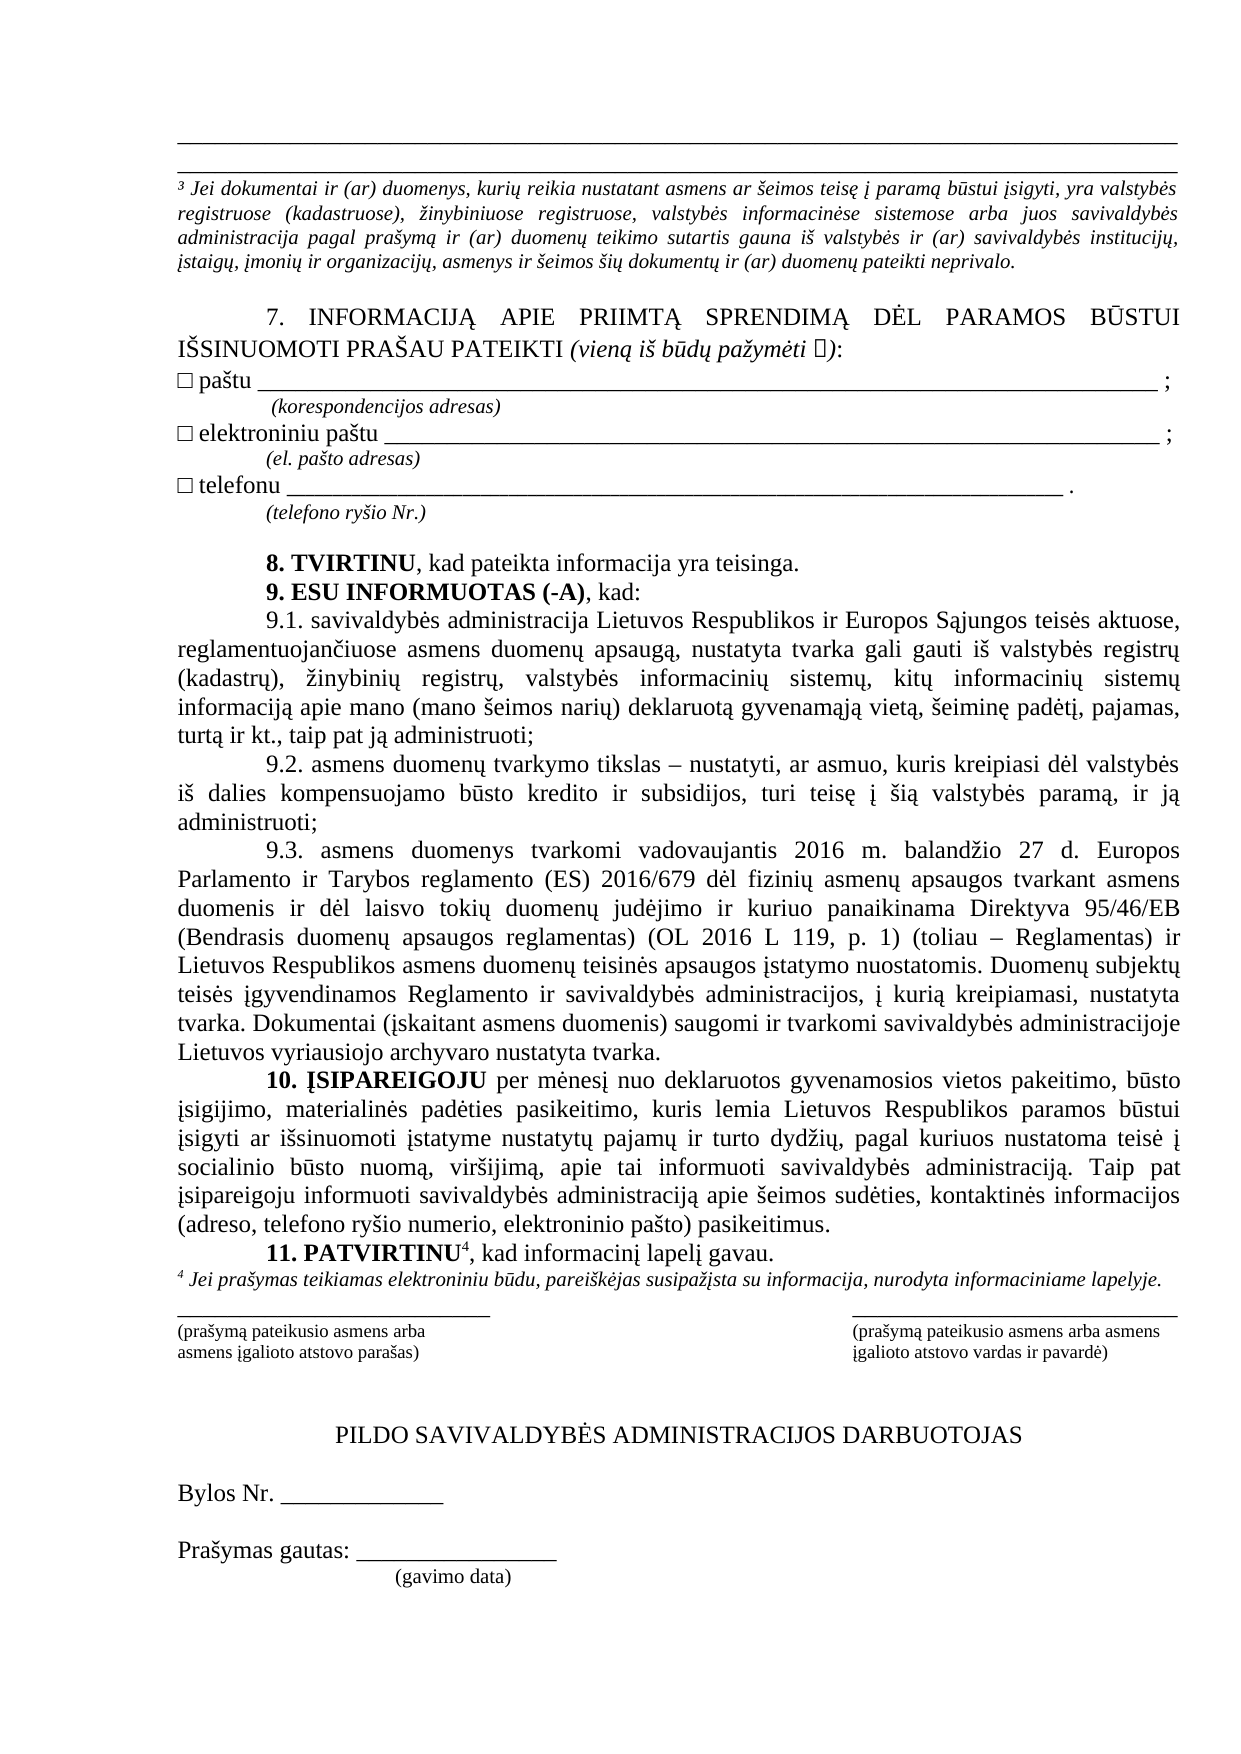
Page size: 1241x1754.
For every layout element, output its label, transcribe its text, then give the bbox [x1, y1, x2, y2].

text (prašymą pateikusio asmens arba (prašymą pateikusio asmens arba asmens [177, 1319, 1181, 1341]
text _________________________ __________________________ [177, 1291, 1181, 1319]
text 9.1. savivaldybės administracija Lietuvos Respublikos ir Europos Sąjungos teisės aktuose, reglamentuojančiuose asmens duomenų apsaugą, nustatyta tvarka gali gauti iš valstybės registrų (kadastrų), žinybinių registrų, valstybės informacinių sistemų, kitų informacinių sistemų informaciją apie mano (mano šeimos narių) deklaruotą gyvenamąją vietą, šeiminę padėtį, pajamas, turtą ir kt., taip pat ją administruoti; [177, 606, 1181, 749]
text 4 Jei prašymas teikiamas elektroniniu būdu, pareiškėjas susipažįsta su informacija, nurodyta informaciniame lapelyje. [177, 1267, 1181, 1291]
text (telefono ryšio Nr.) [177, 500, 1181, 524]
text □ paštu ________________________________________________________________________ ; [177, 365, 1181, 393]
text 10. ĮSIPAREIGOJU per mėnesį nuo deklaruotos gyvenamosios vietos pakeitimo, būsto įsigijimo, materialinės padėties pasikeitimo, kuris lemia Lietuvos Respublikos paramos būstui įsigyti ar išsinuomoti įstatyme nustatytų pajamų ir turto dydžių, pagal kuriuos nustatoma teisė į socialinio būsto nuomą, viršijimą, apie tai informuoti savivaldybės administraciją. Taip pat įsipareigoju informuoti savivaldybės administraciją apie šeimos sudėties, kontaktinės informacijos (adreso, telefono ryšio numerio, elektroninio pašto) pasikeitimus. [177, 1066, 1181, 1238]
text 9. ESU INFORMUOTAS (-A), kad: [177, 577, 1181, 606]
text (el. pašto adresas) [177, 446, 1181, 470]
text (korespondencijos adresas) [177, 393, 1181, 418]
text PILDO SAVIVALDYBĖS ADMINISTRACIJOS DARBUOTOJAS [177, 1420, 1181, 1449]
text Bylos Nr. _____________ [177, 1478, 1181, 1506]
text ³ Jei dokumentai ir (ar) duomenys, kurių reikia nustatant asmens ar šeimos teisę į paramą būstui įsigyti, yra valstybės registruose (kadastruose), žinybiniuose registruose, valstybės informacinėse sistemose arba juos savivaldybės administracija pagal prašymą ir (ar) duomenų teikimo sutartis gauna iš valstybės ir (ar) savivaldybės institucijų, įstaigų, įmonių ir organizacijų, asmenys ir šeimos šių dokumentų ir (ar) duomenų pateikti neprivalo. [177, 176, 1181, 273]
text 11. PATVIRTINU4, kad informacinį lapelį gavau. [177, 1238, 1181, 1267]
text 7. INFORMACIJĄ APIE PRIIMTĄ SPRENDIMĄ DĖL PARAMOS BŪSTUI IŠSINUOMOTI PRAŠAU PATEIKTI (vieną iš būdų pažymėti ): [177, 302, 1181, 365]
text □ elektroniniu paštu ______________________________________________________________ ; [177, 418, 1181, 446]
text 9.2. asmens duomenų tvarkymo tikslas – nustatyti, ar asmuo, kuris kreipiasi dėl valstybės iš dalies kompensuojamo būsto kredito ir subsidijos, turi teisę į šią valstybės paramą, ir ją administruoti; [177, 749, 1181, 836]
text 9.3. asmens duomenys tvarkomi vadovaujantis 2016 m. balandžio 27 d. Europos Parlamento ir Tarybos reglamento (ES) 2016/679 dėl fizinių asmenų apsaugos tvarkant asmens duomenis ir dėl laisvo tokių duomenų judėjimo ir kuriuo panaikinama Direktyva 95/46/EB (Bendrasis duomenų apsaugos reglamentas) (OL 2016 L 119, p. 1) (toliau – Reglamentas) ir Lietuvos Respublikos asmens duomenų teisinės apsaugos įstatymo nuostatomis. Duomenų subjektų teisės įgyvendinamos Reglamento ir savivaldybės administracijos, į kurią kreipiamasi, nustatyta tvarka. Dokumentai (įskaitant asmens duomenis) saugomi ir tvarkomi savivaldybės administracijoje Lietuvos vyriausiojo archyvaro nustatyta tvarka. [177, 836, 1181, 1066]
text ________________________________________________________________________________________________________________________________________________________________ [177, 118, 1181, 176]
text □ telefonu ____________________________________________________________________________________ . [177, 470, 1181, 500]
text 8. TVIRTINU, kad pateikta informacija yra teisinga. [177, 548, 1181, 577]
text asmens įgalioto atstovo parašas) įgalioto atstovo vardas ir pavardė) [177, 1341, 1181, 1363]
text (gavimo data) [312, 1564, 1181, 1588]
text Prašymas gautas: ________________ [177, 1535, 1181, 1564]
